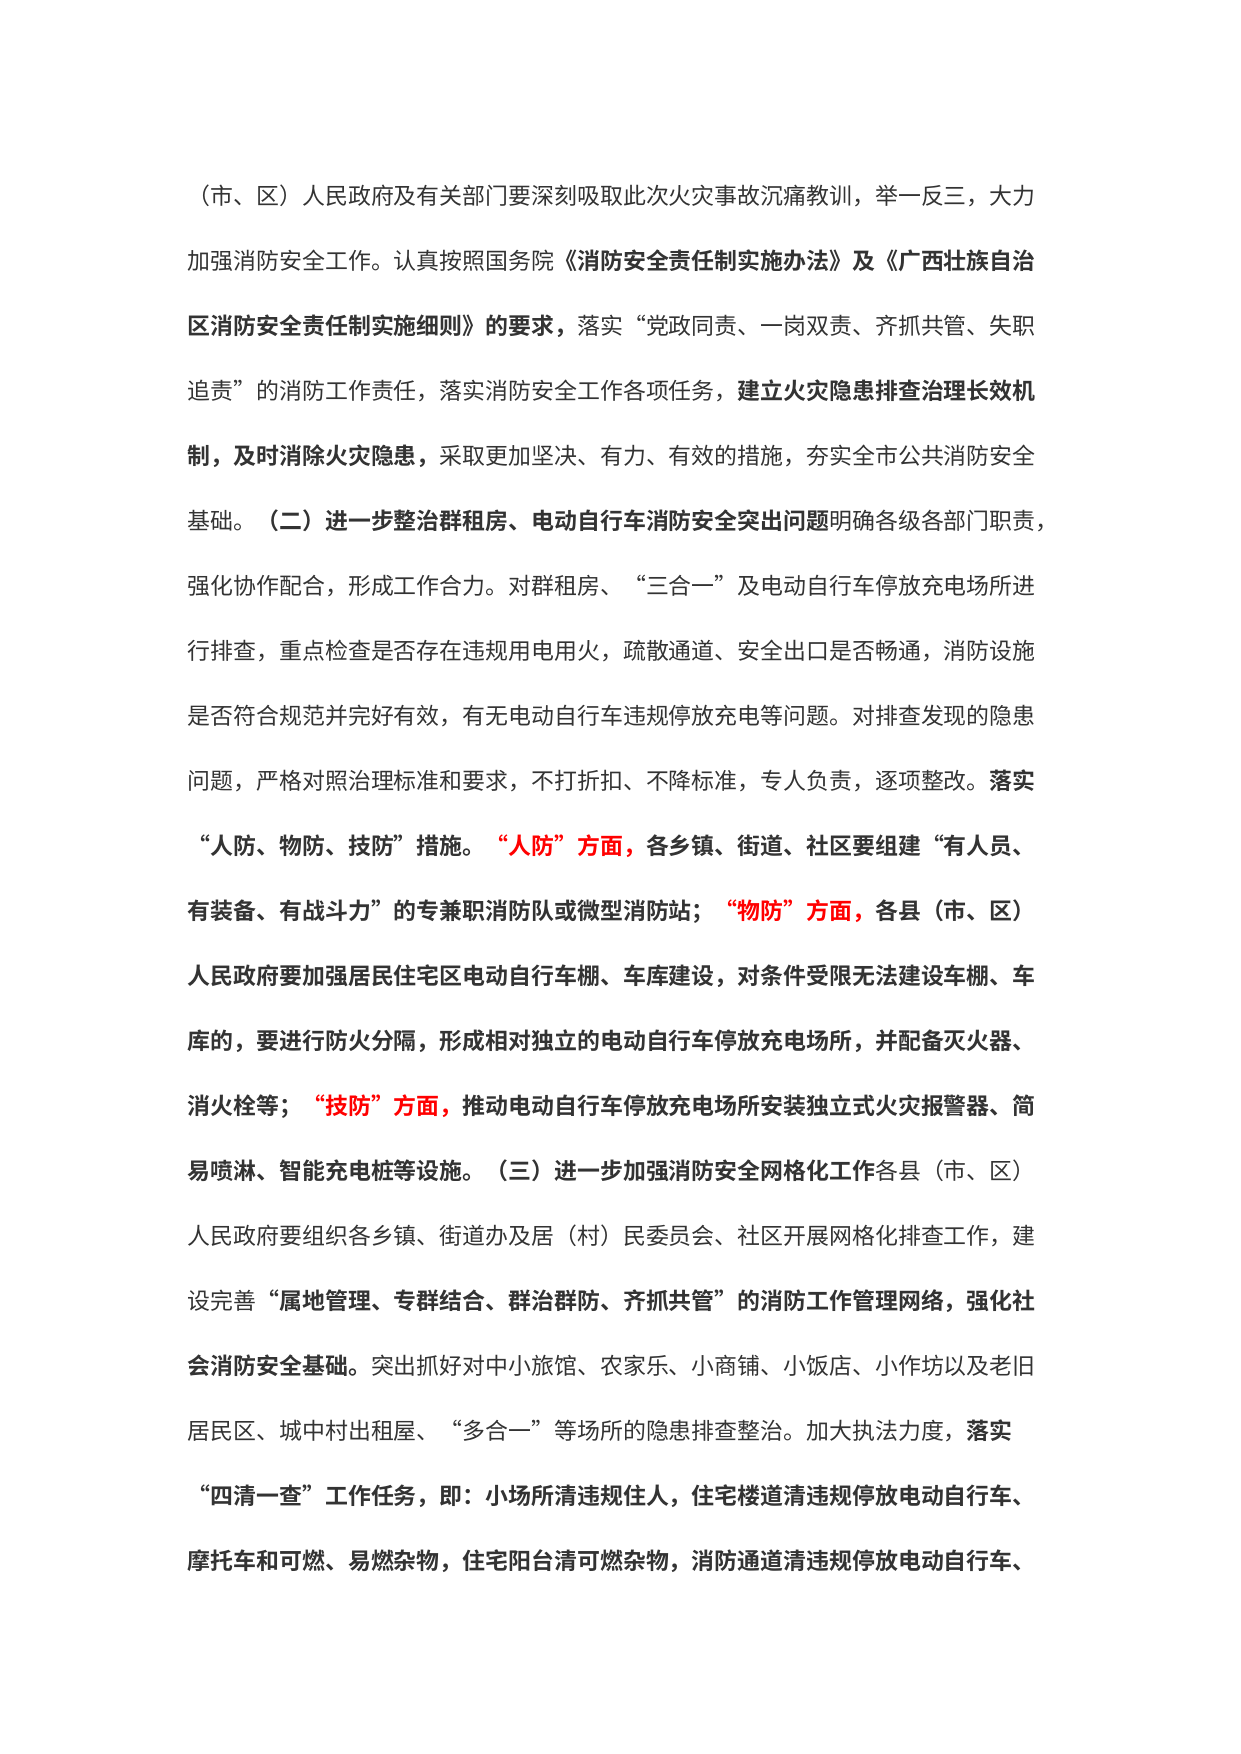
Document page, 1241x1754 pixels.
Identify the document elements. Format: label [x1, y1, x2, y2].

text [187, 162, 1053, 1592]
